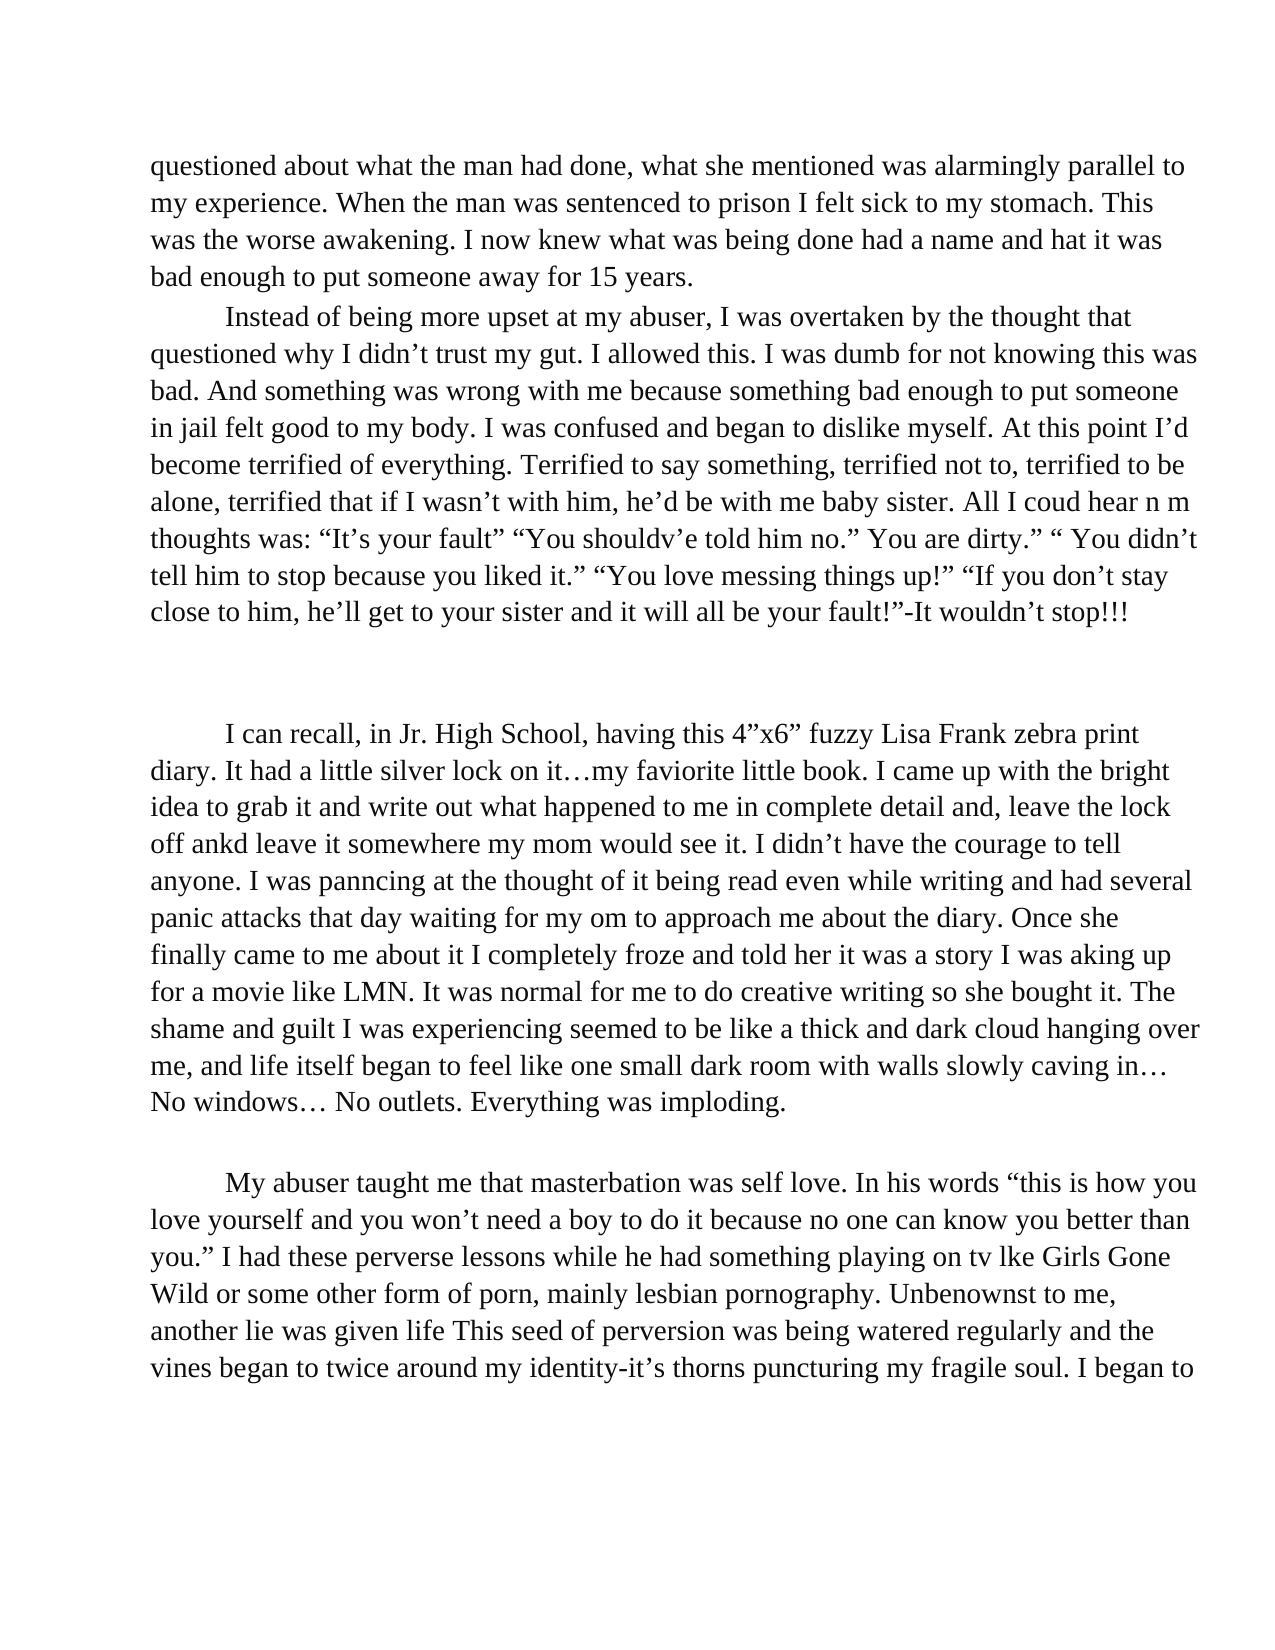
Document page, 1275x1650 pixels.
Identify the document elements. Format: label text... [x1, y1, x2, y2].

text I can recall, in Jr. High School, having this 4”x6” fuzzy Lisa Frank zebra print diary. It had a little silver lock on it…my faviorite little book. I came up with the bright idea to grab it and write out what happened to me in complete detail and, leave the lock off ankd leave it somewhere my mom would see it. I didn’t have the courage to tell anyone. I was panncing at the thought of it being read even while writing and had several panic attacks that day waiting for my om to approach me about the diary. Once she finally came to me about it I completely froze and told her it was a story I was aking up for a movie like LMN. It was normal for me to do creative writing so she bought it. The shame and guilt I was experiencing seemed to be like a thick and dark cloud hanging over me, and life itself began to feel like one small dark room with walls slowly caving in… No windows… No outlets. Everything was imploding. [150, 716, 1200, 1118]
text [150, 148, 1200, 293]
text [150, 1165, 1200, 1383]
text Instead of being more upset at my abuser, I was overtaken by the thought that questioned why I didn’t trust my gut. I allowed this. I was dumb for not knowing this was bad. And something was wrong with me because something bad enough to put someone in jail felt good to my body. I was confused and began to dislike myself. At this point I’d become terrified of everything. Terrified to say something, terrified not to, terrified to be alone, terrified that if I wasn’t with him, he’d be with me baby sister. All I coud hear n m thoughts was: “It’s your fault” “You shouldv’e told him no.” You are dirty.” “ You didn’t tell him to stop because you liked it.” “You love messing things up!” “If you don’t stay close to him, he’ll get to your sister and it will all be your fault!”-It wouldn’t stop!!! [150, 299, 1200, 628]
